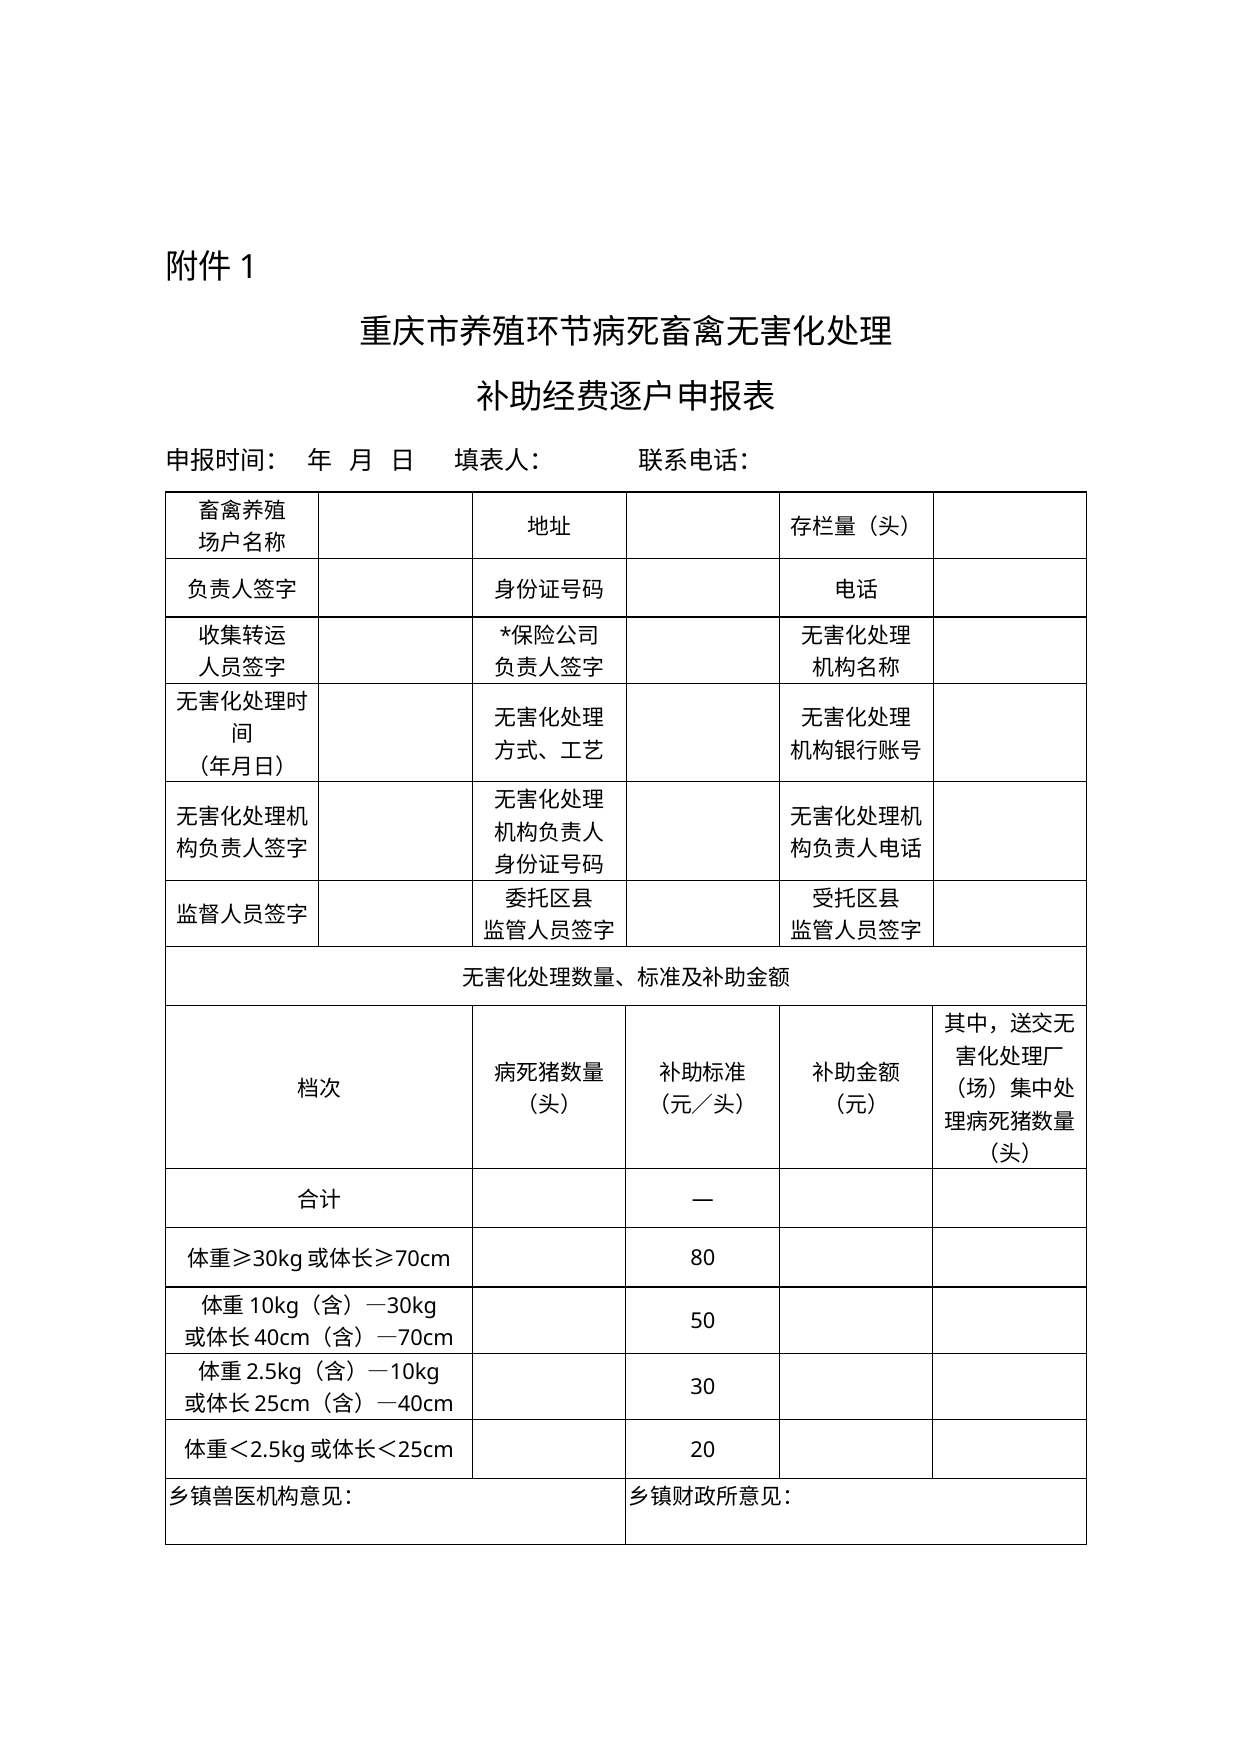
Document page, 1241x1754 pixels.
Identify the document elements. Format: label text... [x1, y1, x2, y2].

table_cell [780, 1420, 932, 1477]
table_cell 体重2.5kg（含）—10kg 或体长25cm（含）—40cm [166, 1354, 472, 1418]
table_cell 无害化处理 机构银行账号 [780, 684, 933, 781]
table_header 畜禽养殖 场户名称 [166, 493, 318, 557]
table_cell 身份证号码 [473, 559, 626, 616]
table_cell 无害化处理数量、标准及补助金额 [166, 947, 1086, 1005]
table_cell 病死猪数量 （头） [473, 1006, 625, 1168]
table_cell 体重10kg（含）—30kg 或体长40cm（含）—70cm [166, 1288, 472, 1352]
table_cell 电话 [780, 559, 933, 616]
table_cell [627, 618, 779, 682]
table_cell 体重≥30kg或体长≥70cm [166, 1228, 472, 1286]
table_cell [627, 684, 779, 781]
table_cell 乡镇财政所意见： 盖章 年 月 日 [626, 1479, 1086, 1543]
table_cell [473, 1169, 625, 1227]
table_cell [933, 1169, 1086, 1227]
table_cell [934, 782, 1086, 879]
table_cell 20 [626, 1420, 779, 1477]
table_cell 无害化处理机 构负责人电话 [780, 782, 933, 879]
table_cell 其中，送交无害化处理厂（场）集中处理病死猪数量（头） [933, 1006, 1086, 1168]
table_cell 委托区县 监管人员签字 [473, 881, 626, 946]
text 补助经费逐户申报表 [165, 361, 1087, 426]
table_cell [319, 782, 472, 879]
table_header [934, 493, 1086, 557]
table_header [627, 493, 779, 557]
table_cell [933, 1354, 1086, 1418]
text 申报时间： 年 月 日 填表人： 联系电话： [165, 426, 1087, 491]
table_cell 档次 [166, 1006, 472, 1168]
table_cell 补助标准 （元／头） [626, 1006, 779, 1168]
text 重庆市养殖环节病死畜禽无害化处理 [165, 296, 1087, 361]
table_header 地址 [473, 493, 626, 557]
table_cell [473, 1288, 625, 1352]
table_cell 合计 [166, 1169, 472, 1227]
table_cell 监督人员签字 [166, 881, 318, 946]
table_cell [319, 684, 472, 781]
table_cell 补助金额 （元） [780, 1006, 932, 1168]
table_cell [627, 559, 779, 616]
table_cell [780, 1354, 932, 1418]
table_cell [473, 1228, 625, 1286]
table_cell 无害化处理 机构名称 [780, 618, 933, 682]
table_cell [934, 881, 1086, 946]
table_header 存栏量（头） [780, 493, 933, 557]
table_cell 收集转运 人员签字 [166, 618, 318, 682]
table_cell 无害化处理 方式、工艺 [473, 684, 626, 781]
table_cell [934, 559, 1086, 616]
table_cell [780, 1228, 932, 1286]
table_cell 50 [626, 1288, 779, 1352]
text 附件1 [165, 231, 1087, 296]
table_cell 负责人签字 [166, 559, 318, 616]
table_cell [780, 1288, 932, 1352]
table_cell 30 [626, 1354, 779, 1418]
table_header [319, 493, 472, 557]
table_cell [319, 559, 472, 616]
table_cell *保险公司 负责人签字 [473, 618, 626, 682]
table_cell [933, 1288, 1086, 1352]
table_cell 无害化处理 机构负责人 身份证号码 [473, 782, 626, 879]
table_cell [627, 881, 779, 946]
table_cell [473, 1354, 625, 1418]
table_cell [473, 1420, 625, 1477]
table_cell [933, 1228, 1086, 1286]
table_cell — [626, 1169, 779, 1227]
table_cell [319, 881, 472, 946]
table_cell 体重＜2.5kg或体长＜25cm [166, 1420, 472, 1477]
table_cell [933, 1420, 1086, 1477]
table_cell [780, 1169, 932, 1227]
table_cell [319, 618, 472, 682]
table_cell [934, 684, 1086, 781]
table_cell 80 [626, 1228, 779, 1286]
table_cell [934, 618, 1086, 682]
table_cell 受托区县 监管人员签字 [780, 881, 933, 946]
table_cell 无害化处理时间 （年月日） [166, 684, 318, 781]
table_cell [627, 782, 779, 879]
table_cell 乡镇兽医机构意见： 盖章 年 月 日 [166, 1479, 625, 1543]
table_cell 无害化处理机 构负责人签字 [166, 782, 318, 879]
